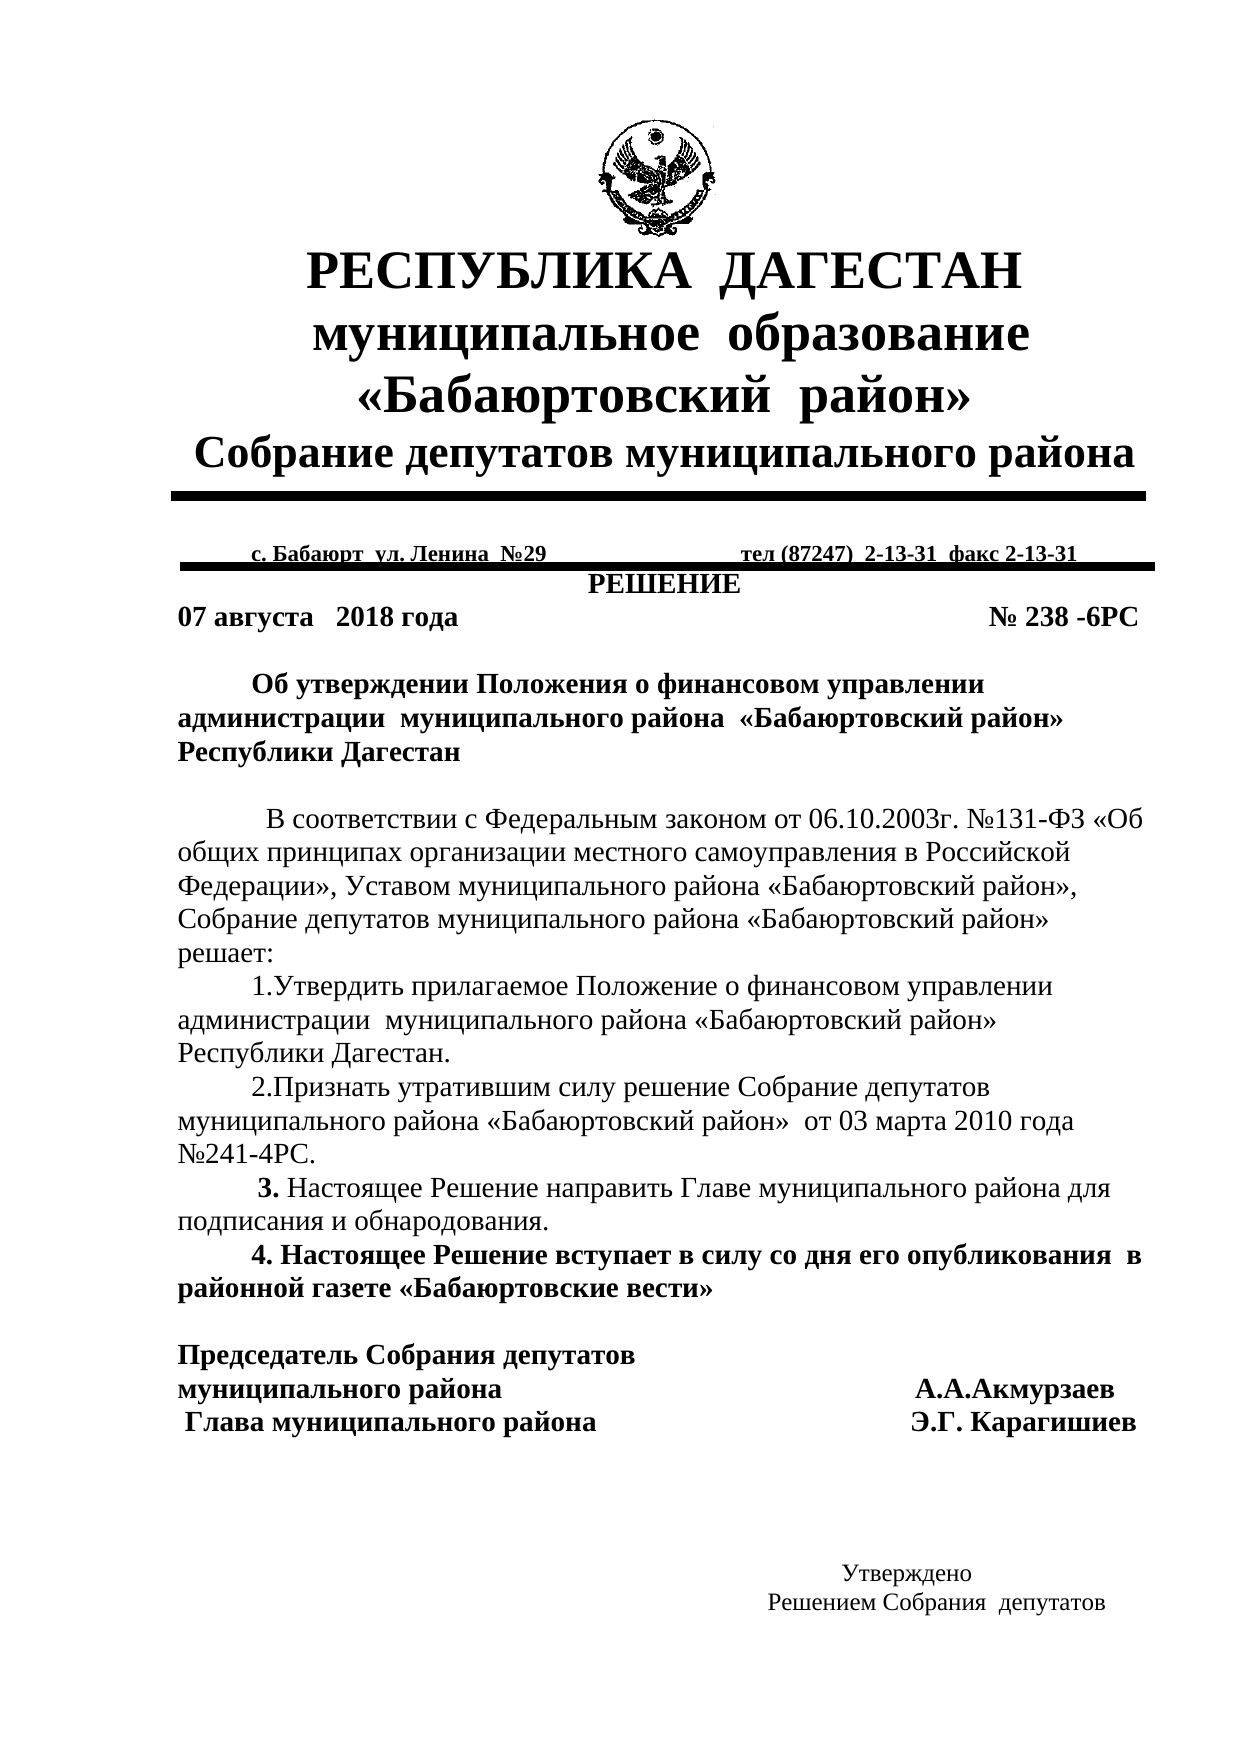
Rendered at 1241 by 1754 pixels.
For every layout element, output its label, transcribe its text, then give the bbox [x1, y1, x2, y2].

text Глава муниципального района Э.Г. Карагишиев [177, 1404, 1152, 1438]
text РЕШЕНИЕ [177, 566, 1152, 599]
text Собрание депутатов муниципального района [177, 424, 1152, 477]
text Утверждено [177, 1558, 1152, 1587]
text РЕСПУБЛИКА ДАГЕСТАН [177, 238, 1152, 300]
text 2.Признать утратившим силу решение Собрание депутатов муниципального района «Бабаюртовский район» от 03 марта 2010 года №241-4РС. [177, 1069, 1152, 1170]
text 3. Настоящее Решение направить Главе муниципального района для подписания и обнародования. [177, 1170, 1152, 1237]
text Об утверждении Положения о финансовом управлении администрации муниципального района «Бабаюртовский район» Республики Дагестан [177, 667, 1152, 767]
text Решением Собрания депутатов [177, 1587, 1152, 1616]
text 4. Настоящее Решение вступает в силу со дня его опубликования в районной газете «Бабаюртовские вести» [177, 1237, 1152, 1304]
text с. Бабаюрт ул. Ленина №29 тел (87247) 2-13-31 факс 2-13-31 [177, 539, 1152, 566]
text муниципальное образование [177, 300, 1152, 362]
text «Бабаюртовский район» [177, 362, 1152, 424]
text В соответствии с Федеральным законом от 06.10.2003г. №131-ФЗ «Об общих принципах организации местного самоуправления в Российской Федерации», Уставом муниципального района «Бабаюртовский район», Собрание депутатов муниципального района «Бабаюртовский район» решает: [177, 801, 1152, 968]
text 07 августа 2018 года № 238 -6РС [177, 599, 1152, 633]
text 1.Утвердить прилагаемое Положение о финансовом управлении администрации муниципального района «Бабаюртовский район» Республики Дагестан. [177, 968, 1152, 1069]
picture [596, 118, 716, 238]
text Председатель Собрания депутатов муниципального района А.А.Акмурзаев [177, 1337, 1152, 1404]
